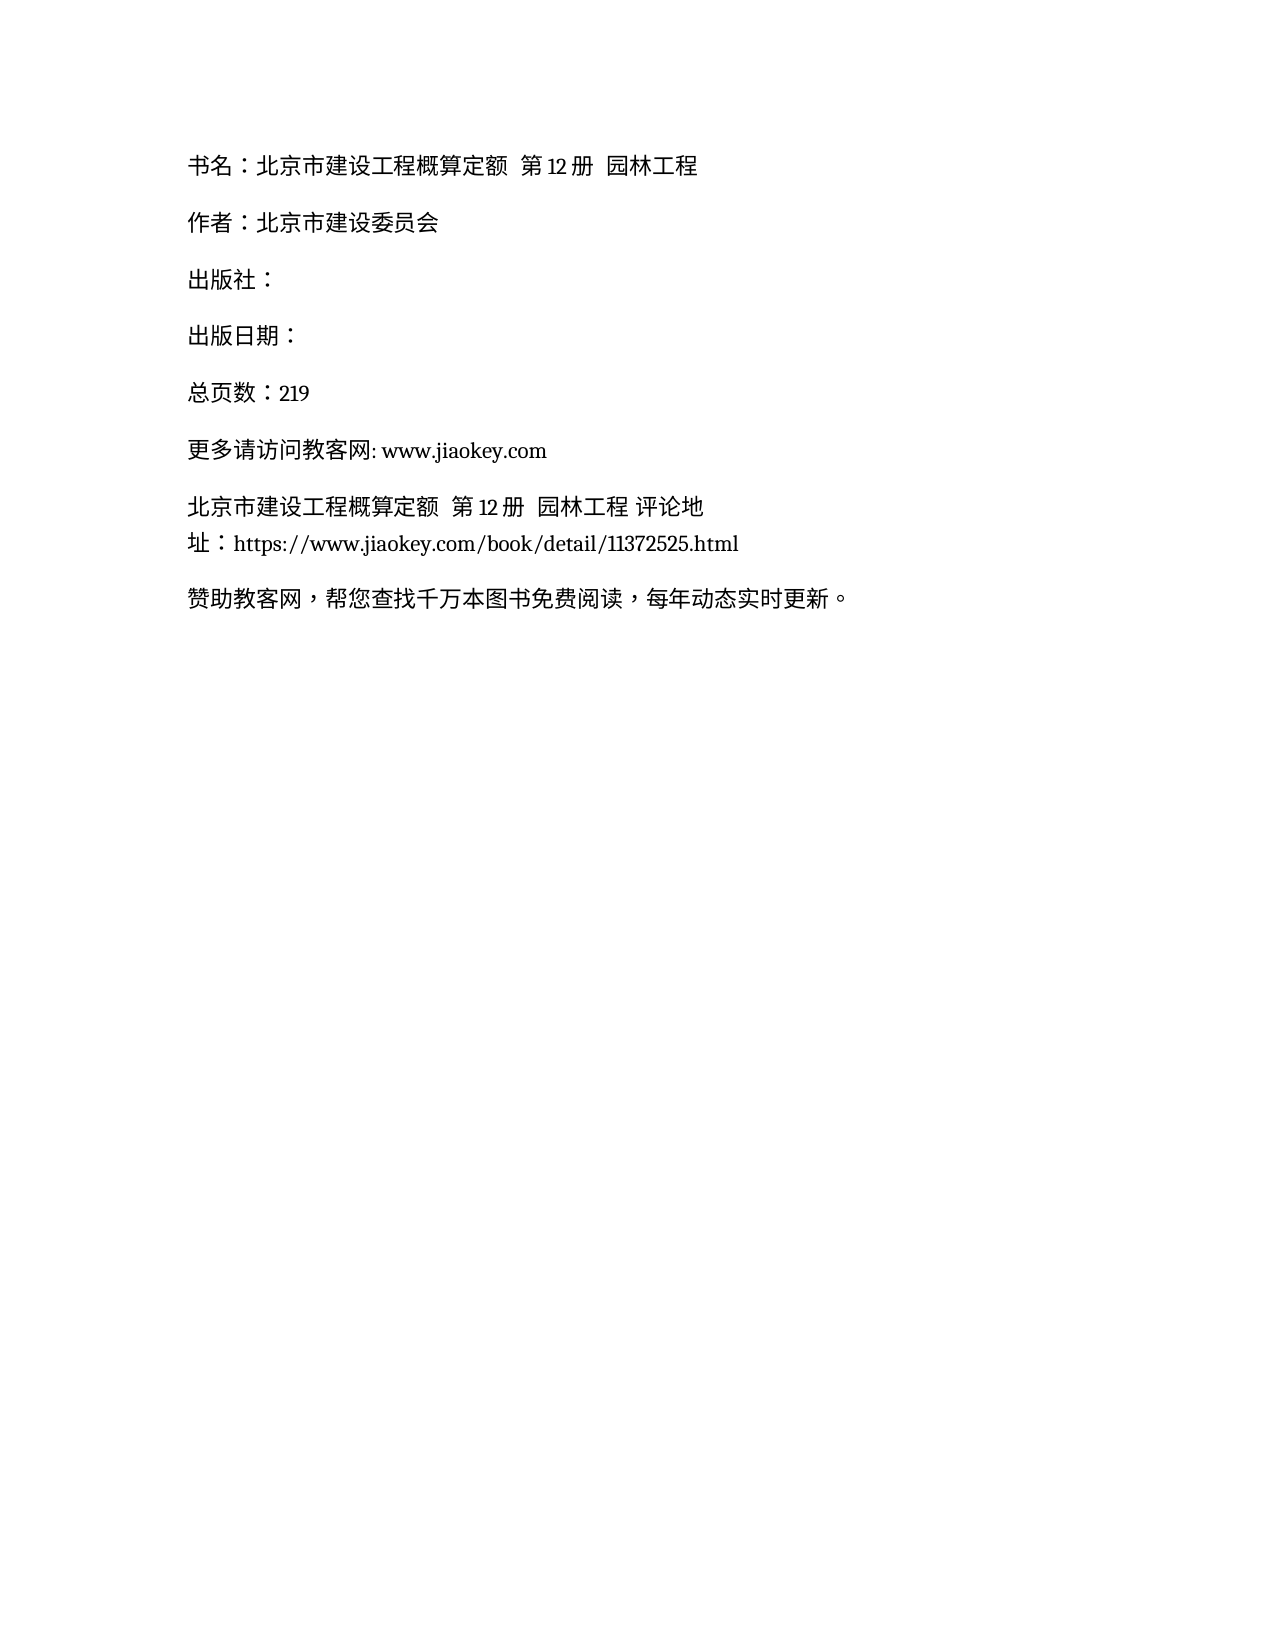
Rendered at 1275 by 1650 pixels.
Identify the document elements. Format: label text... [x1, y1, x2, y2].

text 书名：北京市建设工程概算定额 第12册 园林工程 [187, 150, 1087, 181]
text 更多请访问教客网: www.jiaokey.com [187, 434, 1087, 465]
text 总页数：219 [187, 377, 1087, 408]
text 出版日期： [187, 320, 1087, 352]
text 赞助教客网，帮您查找千万本图书免费阅读，每年动态实时更新。 [187, 583, 1087, 614]
text 出版社： [187, 263, 1087, 295]
text 北京市建设工程概算定额 第12册 园林工程 评论地址：https://www.jiaokey.com/book/detail/11372525.html [187, 491, 1087, 558]
text 作者：北京市建设委员会 [187, 207, 1087, 238]
